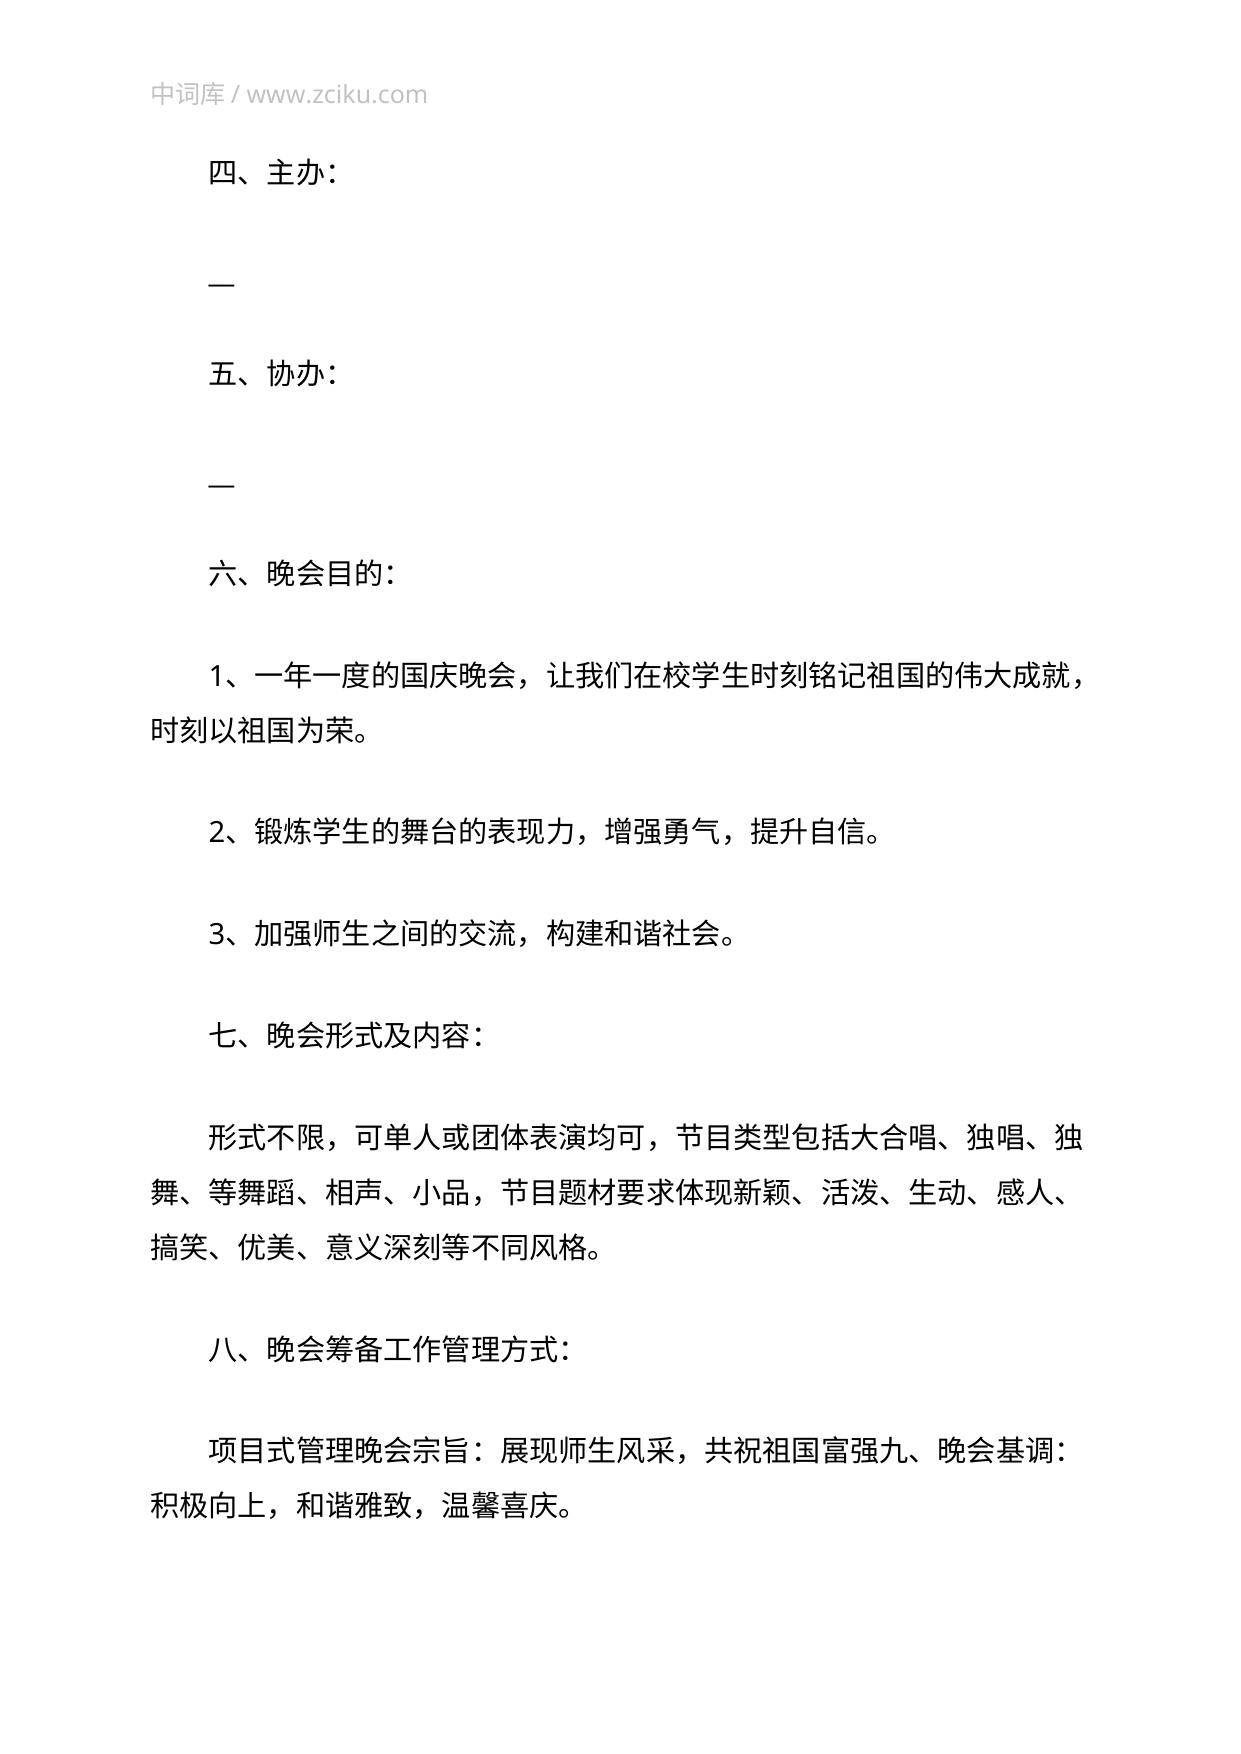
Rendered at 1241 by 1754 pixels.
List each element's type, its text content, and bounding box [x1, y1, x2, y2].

text __ [150, 252, 1090, 291]
text 3、加强师生之间的交流，构建和谐社会。 [150, 911, 1090, 953]
text __ [150, 452, 1090, 492]
text 2、锻炼学生的舞台的表现力，增强勇气，提升自信。 [150, 809, 1090, 851]
text 七、晚会形式及内容： [150, 1013, 1090, 1055]
text 形式不限，可单人或团体表演均可，节目类型包括大合唱、独唱、独舞、等舞蹈、相声、小品，节目题材要求体现新颖、活泼、生动、感人、搞笑、优美、意义深刻等不同风格。 [150, 1115, 1090, 1267]
text 五、协办： [150, 350, 1090, 392]
text 项目式管理晚会宗旨：展现师生风采，共祝祖国富强九、晚会基调：积极向上，和谐雅致，温馨喜庆。 [150, 1428, 1090, 1525]
text 八、晚会筹备工作管理方式： [150, 1326, 1090, 1368]
text 六、晚会目的： [150, 550, 1090, 593]
text 四、主办： [150, 150, 1090, 192]
text 1、一年一度的国庆晚会，让我们在校学生时刻铭记祖国的伟大成就，时刻以祖国为荣。 [150, 652, 1090, 749]
